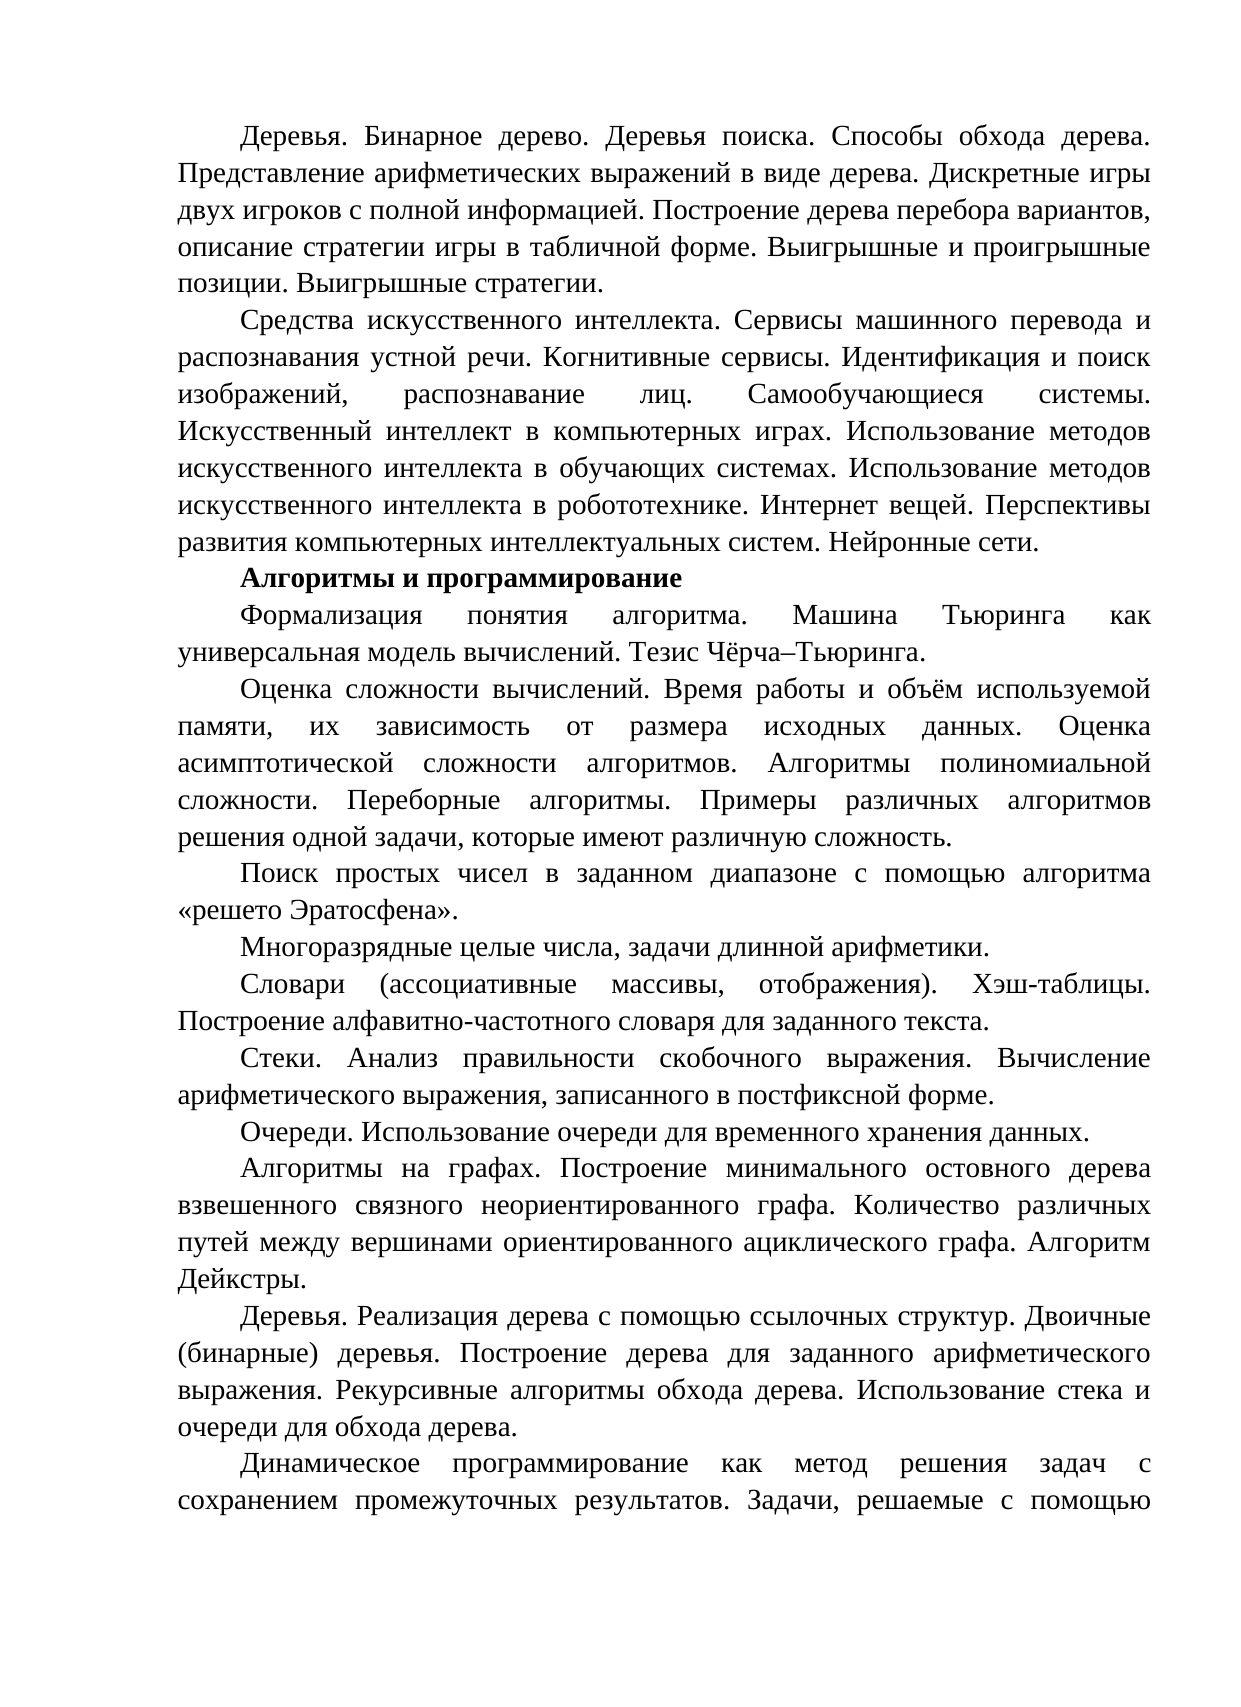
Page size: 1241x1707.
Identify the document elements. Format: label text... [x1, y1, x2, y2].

text Формализация понятия алгоритма. Машина Тьюринга как универсальная модель вычислений. Тезис Чёрча–Тьюринга. [177, 597, 1152, 668]
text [177, 1446, 1152, 1516]
text Алгоритмы на графах. Построение минимального остовного дерева взвешенного связного неориентированного графа. Количество различных путей между вершинами ориентированного ациклического графа. Алгоритм Дейкстры. [177, 1151, 1152, 1295]
text Оценка сложности вычислений. Время работы и объём используемой памяти, их зависимость от размера исходных данных. Оценка асимптотической сложности алгоритмов. Алгоритмы полиномиальной сложности. Переборные алгоритмы. Примеры различных алгоритмов решения одной задачи, которые имеют различную сложность. [177, 671, 1152, 852]
text Деревья. Реализация дерева с помощью ссылочных структур. Двоичные (бинарные) деревья. Построение дерева для заданного арифметического выражения. Рекурсивные алгоритмы обхода дерева. Использование стека и очереди для обхода дерева. [177, 1298, 1152, 1442]
text Средства искусственного интеллекта. Сервисы машинного перевода и распознавания устной речи. Когнитивные сервисы. Идентификация и поиск изображений, распознавание лиц. Самообучающиеся системы. Искусственный интеллект в компьютерных играх. Использование методов искусственного интеллекта в обучающих системах. Использование методов искусственного интеллекта в робототехнике. Интернет вещей. Перспективы развития компьютерных интеллектуальных систем. Нейронные сети. [177, 302, 1152, 557]
text Поиск простых чисел в заданном диапазоне с помощью алгоритма «решето Эратосфена». [177, 856, 1152, 926]
text Алгоритмы и программирование [177, 561, 1152, 594]
text Словари (ассоциативные массивы, отображения). Хэш-таблицы. Построение алфавитно-частотного словаря для заданного текста. [177, 966, 1152, 1037]
text Деревья. Бинарное дерево. Деревья поиска. Способы обхода дерева. Представление арифметических выражений в виде дерева. Дискретные игры двух игроков с полной информацией. Построение дерева перебора вариантов, описание стратегии игры в табличной форме. Выигрышные и проигрышные позиции. Выигрышные стратегии. [177, 118, 1152, 299]
text Очереди. Использование очереди для временного хранения данных. [177, 1114, 1152, 1147]
text Стеки. Анализ правильности скобочного выражения. Вычисление арифметического выражения, записанного в постфиксной форме. [177, 1040, 1152, 1110]
text Многоразрядные целые числа, задачи длинной арифметики. [177, 929, 1152, 963]
